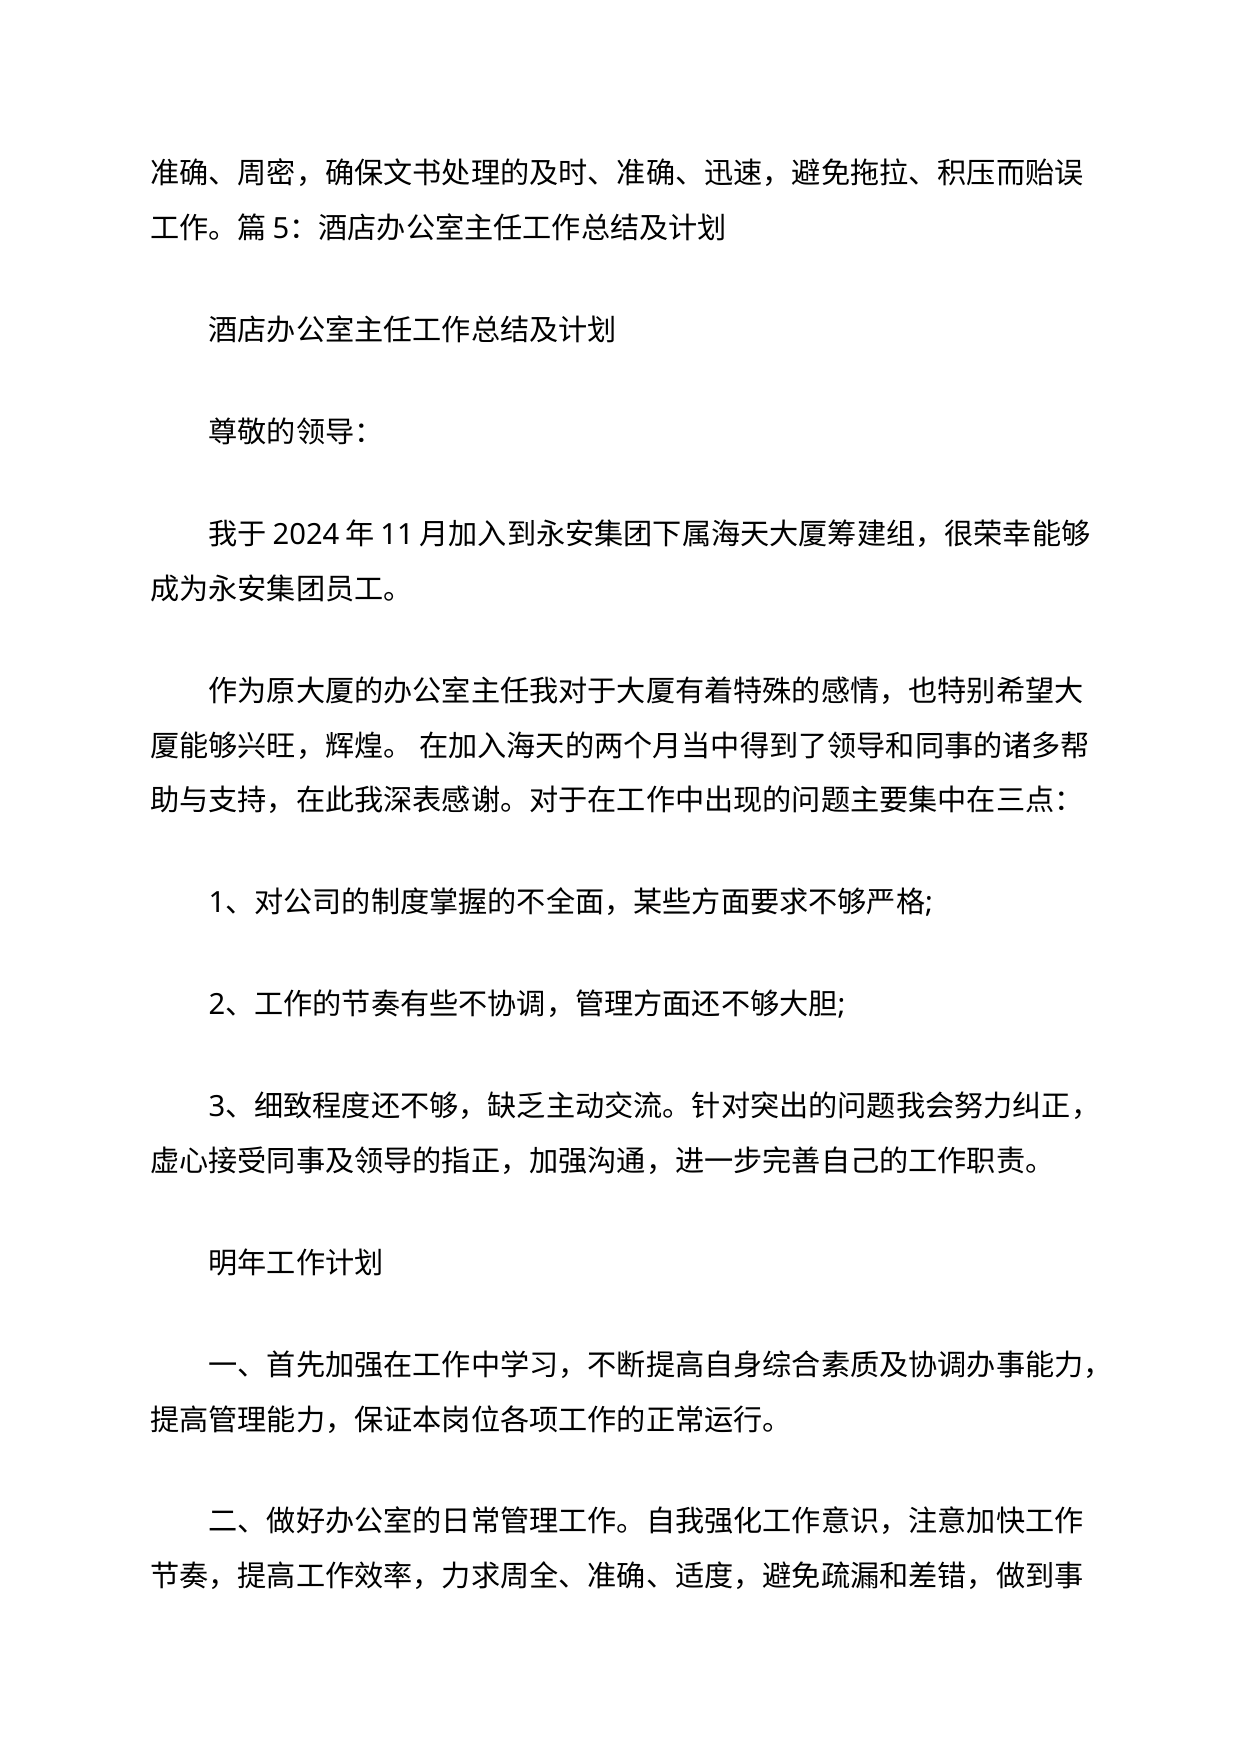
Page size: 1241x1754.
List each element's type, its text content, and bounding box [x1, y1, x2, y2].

text 一、首先加强在工作中学习，不断提高自身综合素质及协调办事能力，提高管理能力，保证本岗位各项工作的正常运行。 [150, 1341, 1090, 1438]
text 明年工作计划 [150, 1239, 1090, 1282]
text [150, 150, 1090, 247]
text 作为原大厦的办公室主任我对于大厦有着特殊的感情，也特别希望大厦能够兴旺，辉煌。 在加入海天的两个月当中得到了领导和同事的诸多帮助与支持，在此我深表感谢。对于在工作中出现的问题主要集中在三点： [150, 667, 1090, 819]
text 酒店办公室主任工作总结及计划 [150, 307, 1090, 349]
text 3、细致程度还不够，缺乏主动交流。针对突出的问题我会努力纠正，虚心接受同事及领导的指正，加强沟通，进一步完善自己的工作职责。 [150, 1083, 1090, 1180]
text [150, 1498, 1090, 1595]
text 尊敬的领导： [150, 409, 1090, 451]
text 2、工作的节奏有些不协调，管理方面还不够大胆; [150, 981, 1090, 1023]
text 我于2024年11月加入到永安集团下属海天大厦筹建组，很荣幸能够成为永安集团员工。 [150, 510, 1090, 608]
text 1、对公司的制度掌握的不全面，某些方面要求不够严格; [150, 879, 1090, 921]
